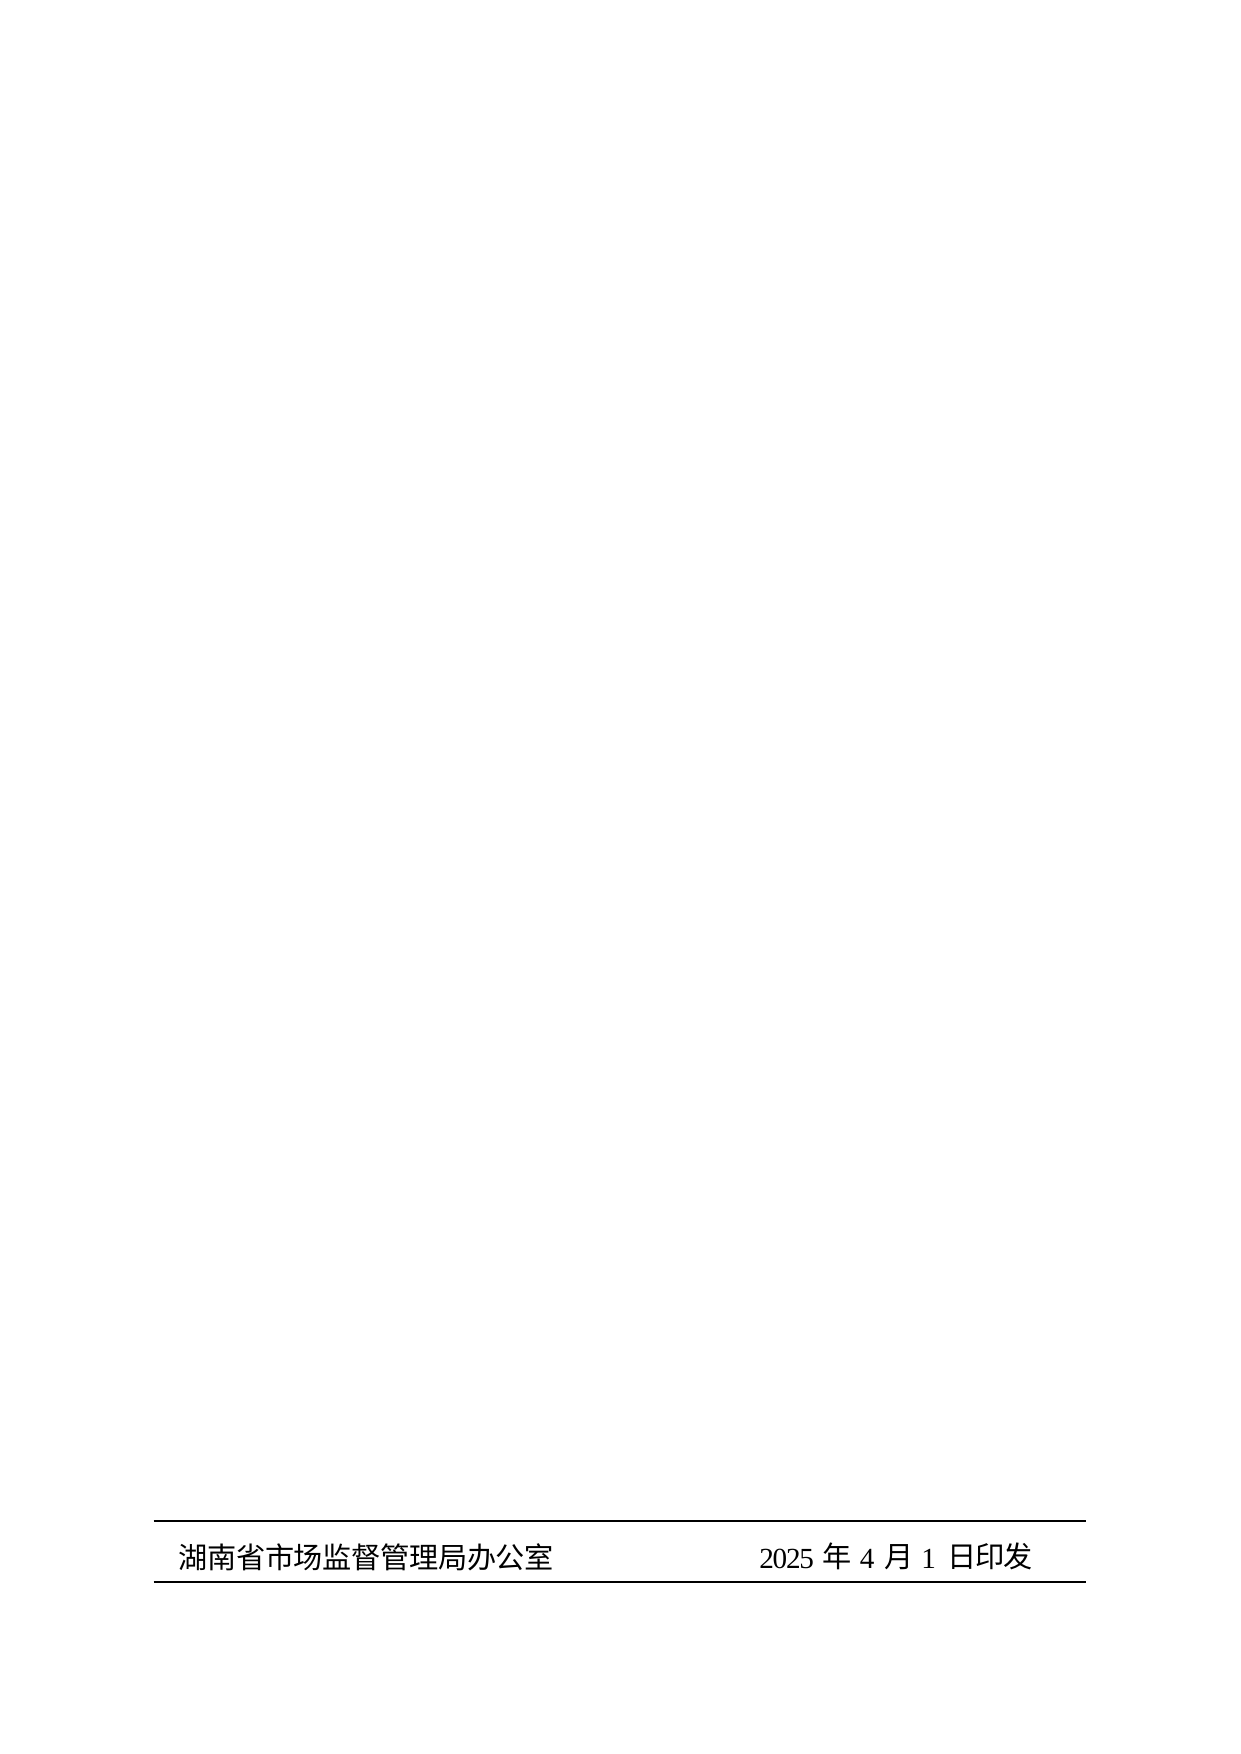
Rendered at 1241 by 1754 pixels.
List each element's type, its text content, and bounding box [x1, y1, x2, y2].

table_header 2025 年 4 月 1 日印发 [652, 1522, 1086, 1581]
table_header 湖南省市场监督管理局办公室 [154, 1522, 652, 1581]
